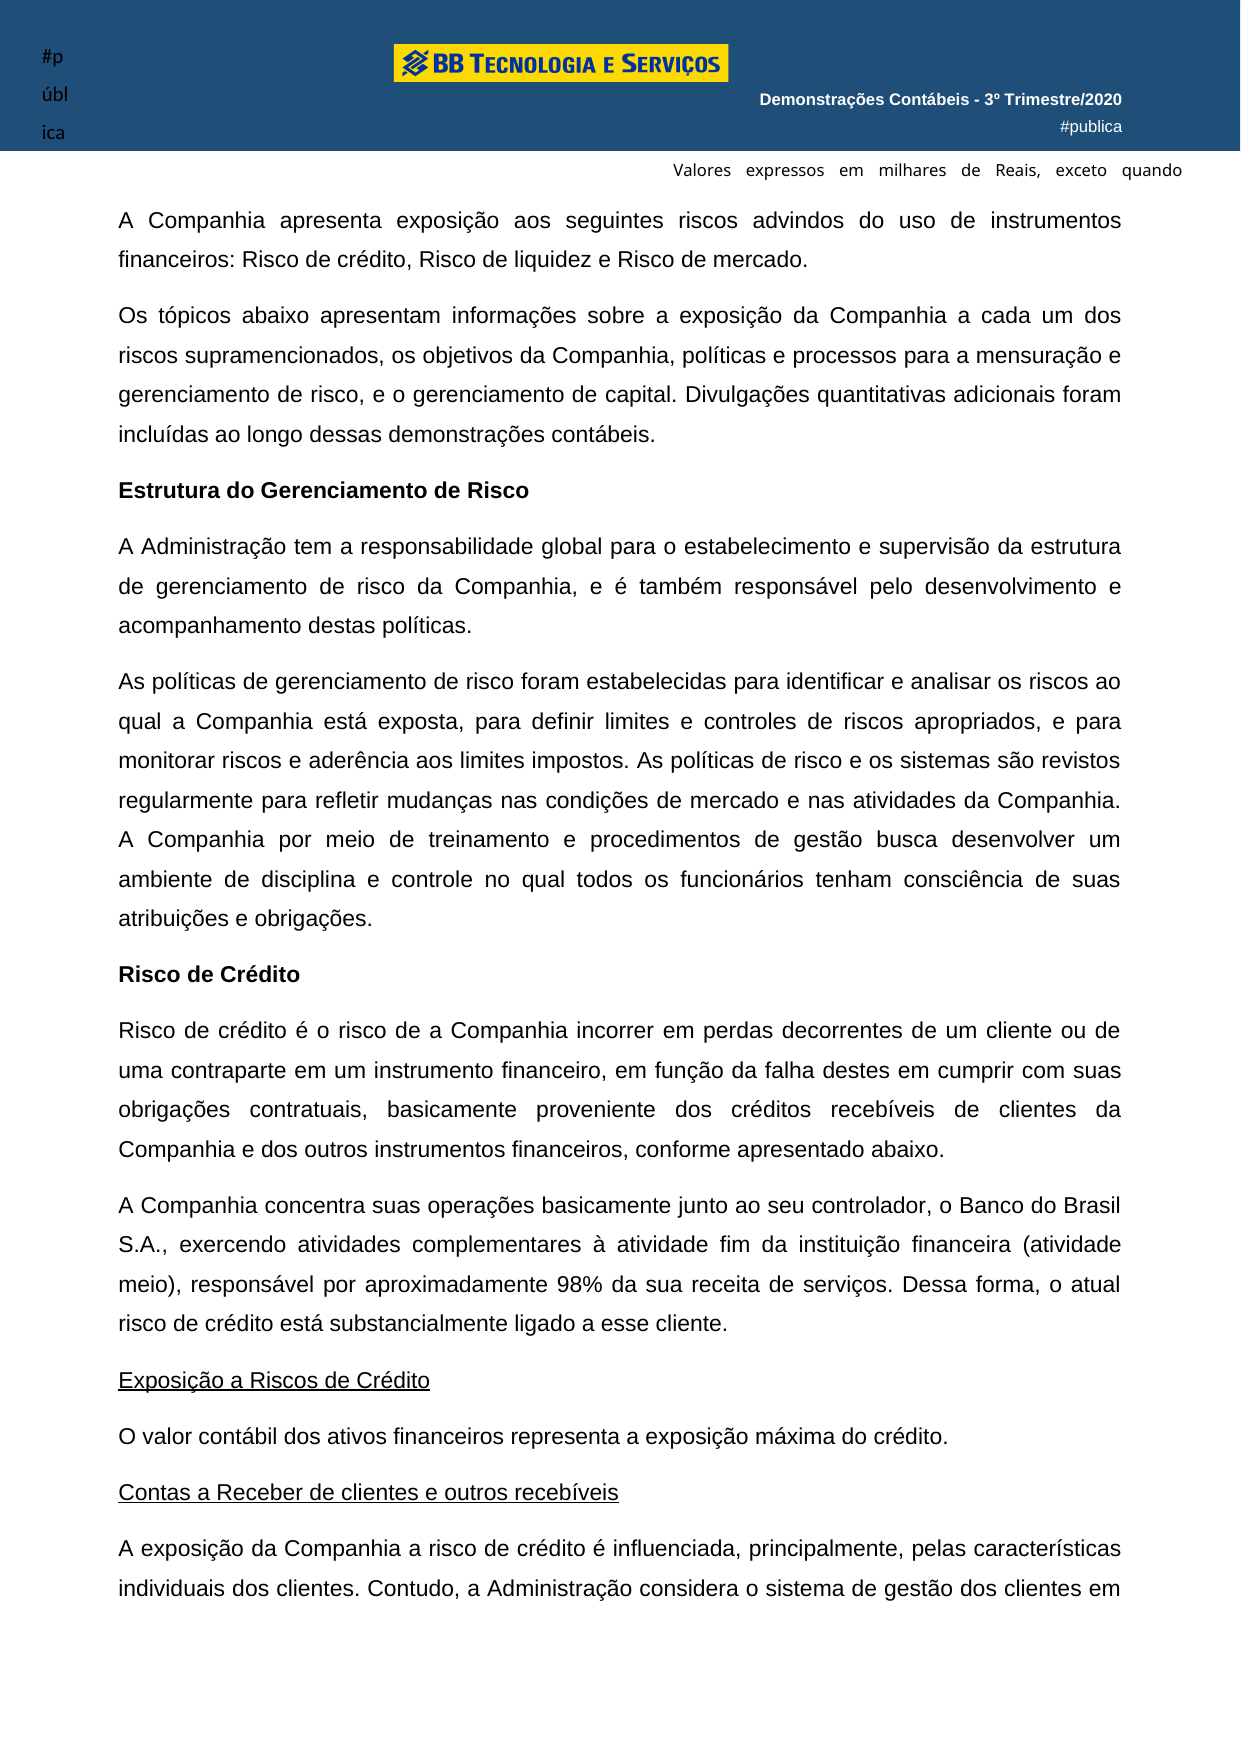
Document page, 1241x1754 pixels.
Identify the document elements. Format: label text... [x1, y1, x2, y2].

text A Administração tem a responsabilidade global para o estabelecimento e supervisão da estrutura de gerenciamento de risco da Companhia, e é também responsável pelo desenvolvimento e acompanhamento destas políticas. [118, 533, 1122, 638]
text Contas a Receber de clientes e outros recebíveis [118, 1479, 1122, 1505]
text Risco de crédito é o risco de a Companhia incorrer em perdas decorrentes de um cliente ou de uma contraparte em um instrumento financeiro, em função da falha destes em cumprir com suas obrigações contratuais, basicamente proveniente dos créditos recebíveis de clientes da Companhia e dos outros instrumentos financeiros, conforme apresentado abaixo. [118, 1017, 1122, 1162]
text Exposição a Riscos de Crédito [118, 1367, 1122, 1393]
text As políticas de gerenciamento de risco foram estabelecidas para identificar e analisar os riscos ao qual a Companhia está exposta, para definir limites e controles de riscos apropriados, e para monitorar riscos e aderência aos limites impostos. As políticas de risco e os sistemas são revistos regularmente para refletir mudanças nas condições de mercado e nas atividades da Companhia. A Companhia por meio de treinamento e procedimentos de gestão busca desenvolver um ambiente de disciplina e controle no qual todos os funcionários tenham consciência de suas atribuições e obrigações. [118, 668, 1122, 931]
text O valor contábil dos ativos financeiros representa a exposição máxima do crédito. [118, 1423, 1122, 1449]
text A Companhia concentra suas operações basicamente junto ao seu controlador, o Banco do Brasil S.A., exercendo atividades complementares à atividade fim da instituição financeira (atividade meio), responsável por aproximadamente 98% da sua receita de serviços. Dessa forma, o atual risco de crédito está substancialmente ligado a esse cliente. [118, 1192, 1122, 1337]
text Risco de Crédito [118, 961, 1122, 988]
picture [393, 44, 729, 82]
text Estrutura do Gerenciamento de Risco [118, 477, 1122, 503]
text A Companhia apresenta exposição aos seguintes riscos advindos do uso de instrumentos financeiros: Risco de crédito, Risco de liquidez e Risco de mercado. [118, 207, 1122, 273]
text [118, 1535, 1122, 1601]
text Os tópicos abaixo apresentam informações sobre a exposição da Companhia a cada um dos riscos supramencionados, os objetivos da Companhia, políticas e processos para a mensuração e gerenciamento de risco, e o gerenciamento de capital. Divulgações quantitativas adicionais foram incluídas ao longo dessas demonstrações contábeis. [118, 302, 1122, 447]
